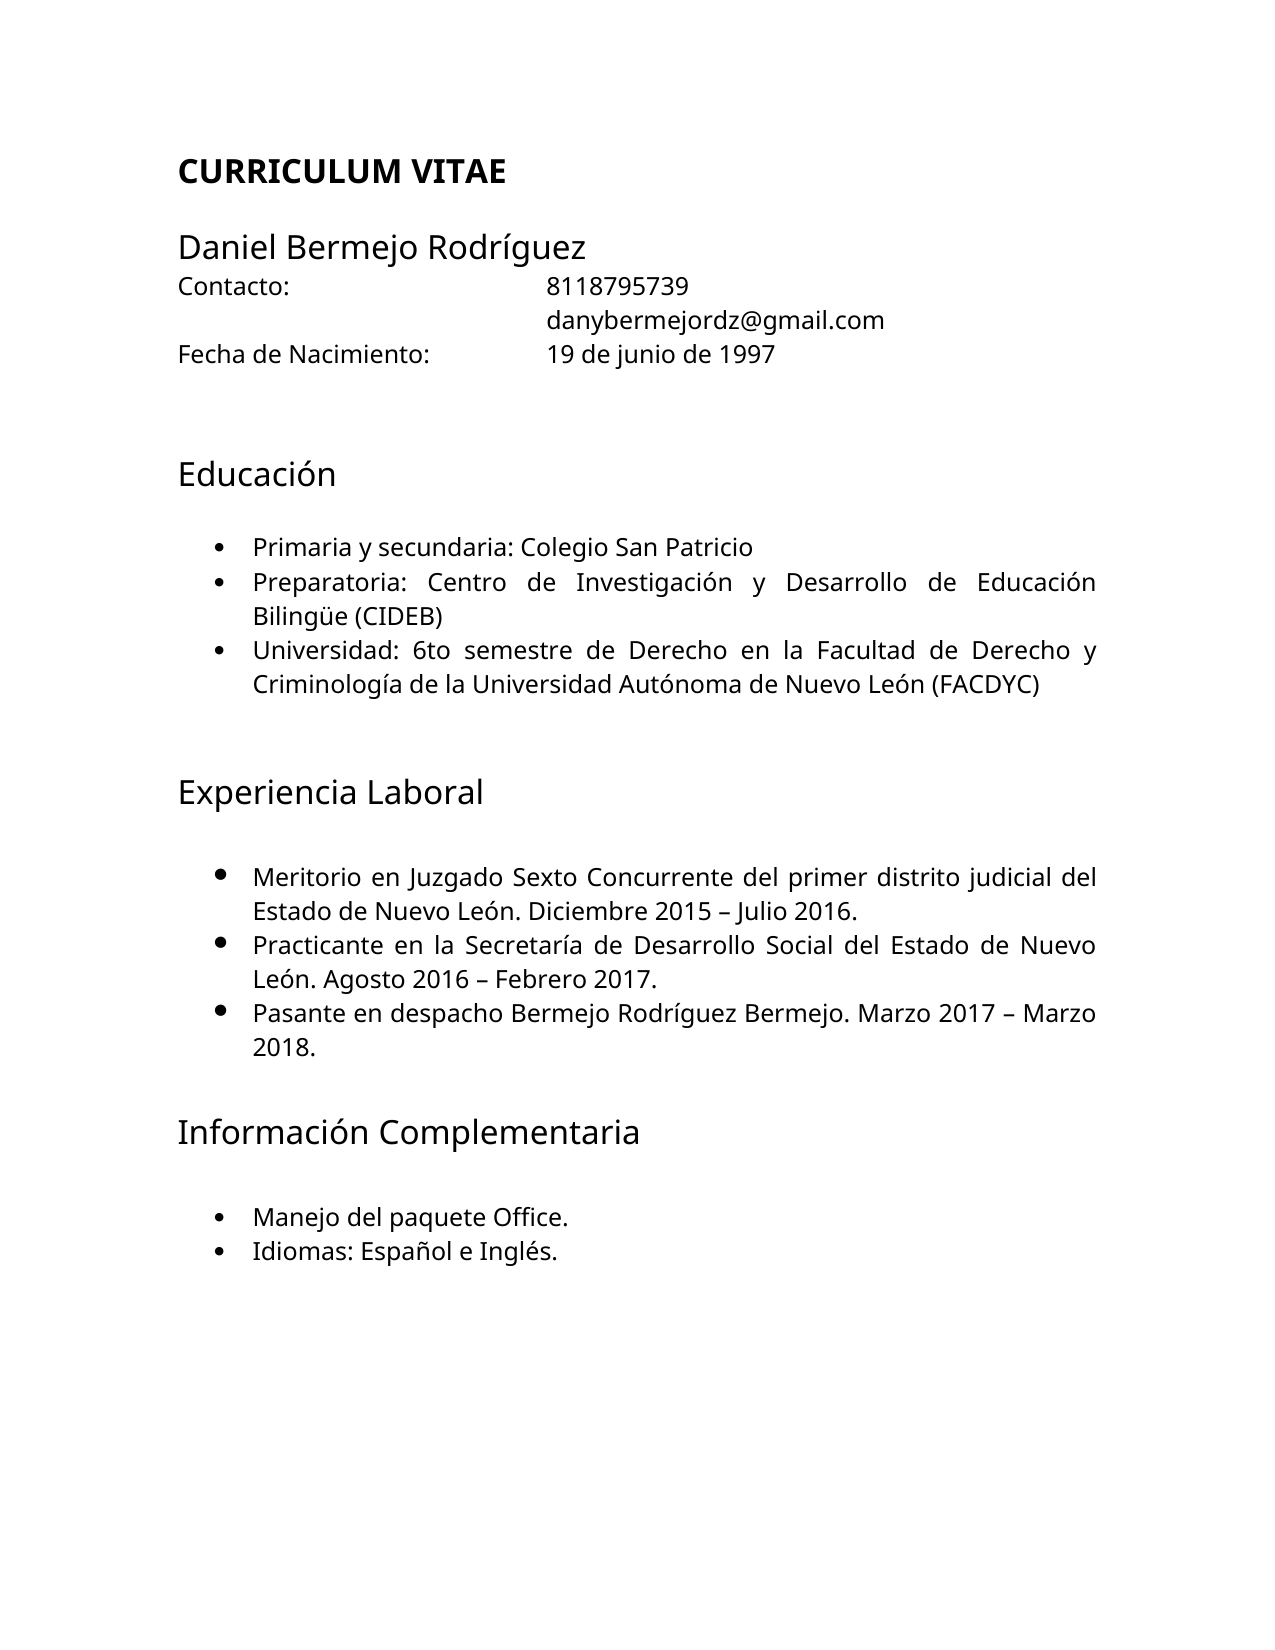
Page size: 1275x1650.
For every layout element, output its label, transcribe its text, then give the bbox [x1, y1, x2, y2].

list Meritorio en Juzgado Sexto Concurrente del primer distrito judicial del Estado de Nuevo León. Diciembre 2015 – Julio 2016. [215, 859, 1098, 927]
text Experiencia Laboral [177, 768, 1098, 814]
list Pasante en despacho Bermejo Rodríguez Bermejo. Marzo 2017 – Marzo 2018. [215, 996, 1098, 1064]
text Fecha de Nacimiento: 19 de junio de 1997 [177, 337, 1098, 371]
text CURRICULUM VITAE [177, 148, 1098, 193]
list Manejo del paquete Office. [215, 1200, 1098, 1234]
list Universidad: 6to semestre de Derecho en la Facultad de Derecho y Criminología de la Universidad Autónoma de Nuevo León (FACDYC) [215, 632, 1098, 700]
text danybermejordz@gmail.com [177, 303, 1098, 337]
text Contacto: 8118795739 [177, 269, 1098, 303]
text Daniel Bermejo Rodríguez [177, 223, 1098, 269]
text Educación [177, 451, 1098, 496]
text Información Complementaria [177, 1109, 1098, 1154]
list Preparatoria: Centro de Investigación y Desarrollo de Educación Bilingüe (CIDEB) [215, 564, 1098, 632]
list Practicante en la Secretaría de Desarrollo Social del Estado de Nuevo León. Agosto 2016 – Febrero 2017. [215, 927, 1098, 996]
list Idiomas: Español e Inglés. [215, 1234, 1098, 1268]
list Primaria y secundaria: Colegio San Patricio [215, 530, 1098, 564]
